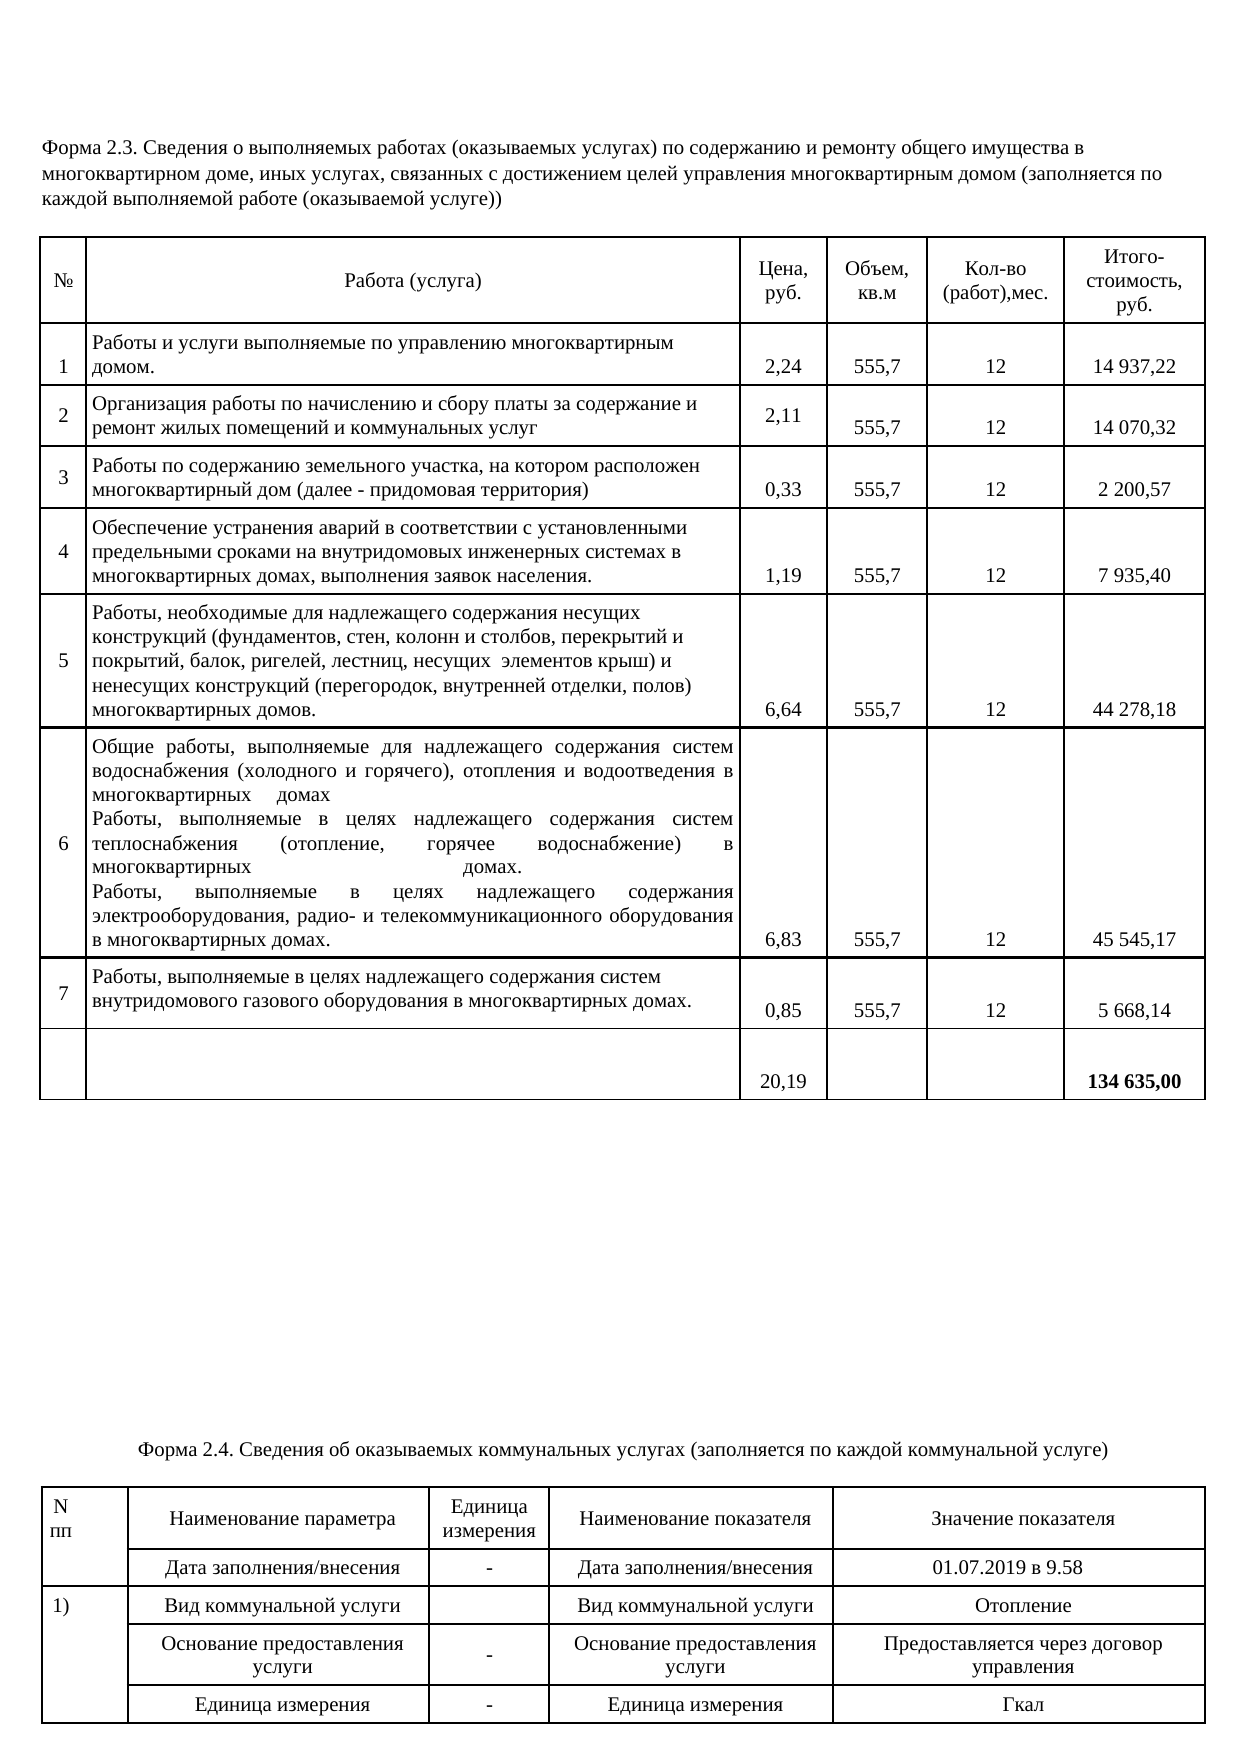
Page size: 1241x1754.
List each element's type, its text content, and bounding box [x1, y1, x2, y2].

table_cell 2,11 [741, 386, 826, 445]
table_cell Обеспечение устранения аварий в соответствии с установленными предельными сроками на внутридомовых инженерных системах в многоквартирных домах, выполнения заявок населения. [87, 509, 739, 592]
table_header N пп [43, 1488, 127, 1585]
table_cell 12 [928, 729, 1063, 956]
table_cell 555,7 [828, 386, 926, 445]
table_cell 0,33 [741, 447, 826, 507]
table_cell [828, 1029, 926, 1099]
table_cell 6 [41, 729, 85, 956]
table_cell Единица измерения [550, 1686, 832, 1722]
table_cell 5 [41, 595, 85, 726]
text Форма 2.4. Сведения об оказываемых коммунальных услугах (заполняется по каждой коммунальной услуге) [42, 1437, 1205, 1461]
table_cell Общие работы, выполняемые для надлежащего содержания систем водоснабжения (холодного и горячего), отопления и водоотведения в многоквартирных домах Работы, выполняемые в целях надлежащего содержания систем теплоснабжения (отопление, горячее водоснабжение) в многоквартирных домах. Работы, выполняемые в целях надлежащего содержания электрооборудования, радио- и телекоммуникационного оборудования в многоквартирных домах. [87, 729, 739, 956]
table_cell 12 [928, 509, 1063, 592]
table_cell 20,19 [741, 1029, 826, 1099]
table_cell Организация работы по начислению и сбору платы за содержание и ремонт жилых помещений и коммунальных услуг [87, 386, 739, 445]
table_cell - [430, 1625, 548, 1684]
table_header Цена, руб. [741, 238, 826, 322]
table_cell 12 [928, 595, 1063, 726]
table_cell 01.07.2019 в 9.58 [834, 1550, 1204, 1585]
table_cell 555,7 [828, 729, 926, 956]
table_header Итого-стоимость, руб. [1065, 238, 1204, 322]
table_cell 12 [928, 447, 1063, 507]
table_header Значение показателя [834, 1488, 1204, 1547]
table_cell 14 070,32 [1065, 386, 1204, 445]
table_cell 0,85 [741, 959, 826, 1028]
table_cell [430, 1587, 548, 1623]
table_cell 1 [41, 324, 85, 383]
table_cell Предоставляется через договор управления [834, 1625, 1204, 1684]
table_cell 134 635,00 [1065, 1029, 1204, 1099]
table_cell 4 [41, 509, 85, 592]
table_cell Вид коммунальной услуги [550, 1587, 832, 1623]
table_cell Единица измерения [129, 1686, 428, 1722]
table_cell 12 [928, 324, 1063, 383]
table_cell 7 [41, 959, 85, 1028]
table_header Работа (услуга) [87, 238, 739, 322]
table_cell 2 200,57 [1065, 447, 1204, 507]
table_cell 3 [41, 447, 85, 507]
table_cell [928, 1029, 1063, 1099]
table_cell 555,7 [828, 959, 926, 1028]
table_header Объем, кв.м [828, 238, 926, 322]
table_header Наименование параметра [129, 1488, 428, 1547]
table_cell Отопление [834, 1587, 1204, 1623]
table_cell - [430, 1550, 548, 1585]
table_cell Дата заполнения/внесения [129, 1550, 428, 1585]
table_cell [87, 1029, 739, 1099]
table_cell 2,24 [741, 324, 826, 383]
table_cell Основание предоставления услуги [129, 1625, 428, 1684]
table_header Кол-во (работ),мес. [928, 238, 1063, 322]
table_header Единица измерения [430, 1488, 548, 1547]
table_cell Работы и услуги выполняемые по управлению многоквартирным домом. [87, 324, 739, 383]
text Форма 2.3. Сведения о выполняемых работах (оказываемых услугах) по содержанию и ремонту общего имущества в многоквартирном доме, иных услугах, связанных с достижением целей управления многоквартирным домом (заполняется по каждой выполняемой работе (оказываемой услуге)) [42, 135, 1173, 210]
table_cell 555,7 [828, 509, 926, 592]
table_cell 7 935,40 [1065, 509, 1204, 592]
table_cell 555,7 [828, 324, 926, 383]
table_cell 44 278,18 [1065, 595, 1204, 726]
table_cell Работы по содержанию земельного участка, на котором расположен многоквартирный дом (далее - придомовая территория) [87, 447, 739, 507]
table_cell - [430, 1686, 548, 1722]
table_cell [41, 1029, 85, 1099]
table_cell 1,19 [741, 509, 826, 592]
table_cell 5 668,14 [1065, 959, 1204, 1028]
table_cell Дата заполнения/внесения [550, 1550, 832, 1585]
table_cell Работы, выполняемые в целях надлежащего содержания систем внутридомового газового оборудования в многоквартирных домах. [87, 959, 739, 1028]
table_cell 12 [928, 386, 1063, 445]
table_cell Гкал [834, 1686, 1204, 1722]
table_cell Основание предоставления услуги [550, 1625, 832, 1684]
table_cell 14 937,22 [1065, 324, 1204, 383]
table_header № [41, 238, 85, 322]
table_cell 555,7 [828, 447, 926, 507]
table_cell 6,64 [741, 595, 826, 726]
table_cell 6,83 [741, 729, 826, 956]
table_cell 1) [43, 1587, 127, 1722]
table_cell Вид коммунальной услуги [129, 1587, 428, 1623]
table_cell 12 [928, 959, 1063, 1028]
table_cell 45 545,17 [1065, 729, 1204, 956]
table_cell 555,7 [828, 595, 926, 726]
table_cell 2 [41, 386, 85, 445]
table_header Наименование показателя [550, 1488, 832, 1547]
table_cell Работы, необходимые для надлежащего содержания несущих конструкций (фундаментов, стен, колонн и столбов, перекрытий и покрытий, балок, ригелей, лестниц, несущих элементов крыш) и ненесущих конструкций (перегородок, внутренней отделки, полов) многоквартирных домов. [87, 595, 739, 726]
